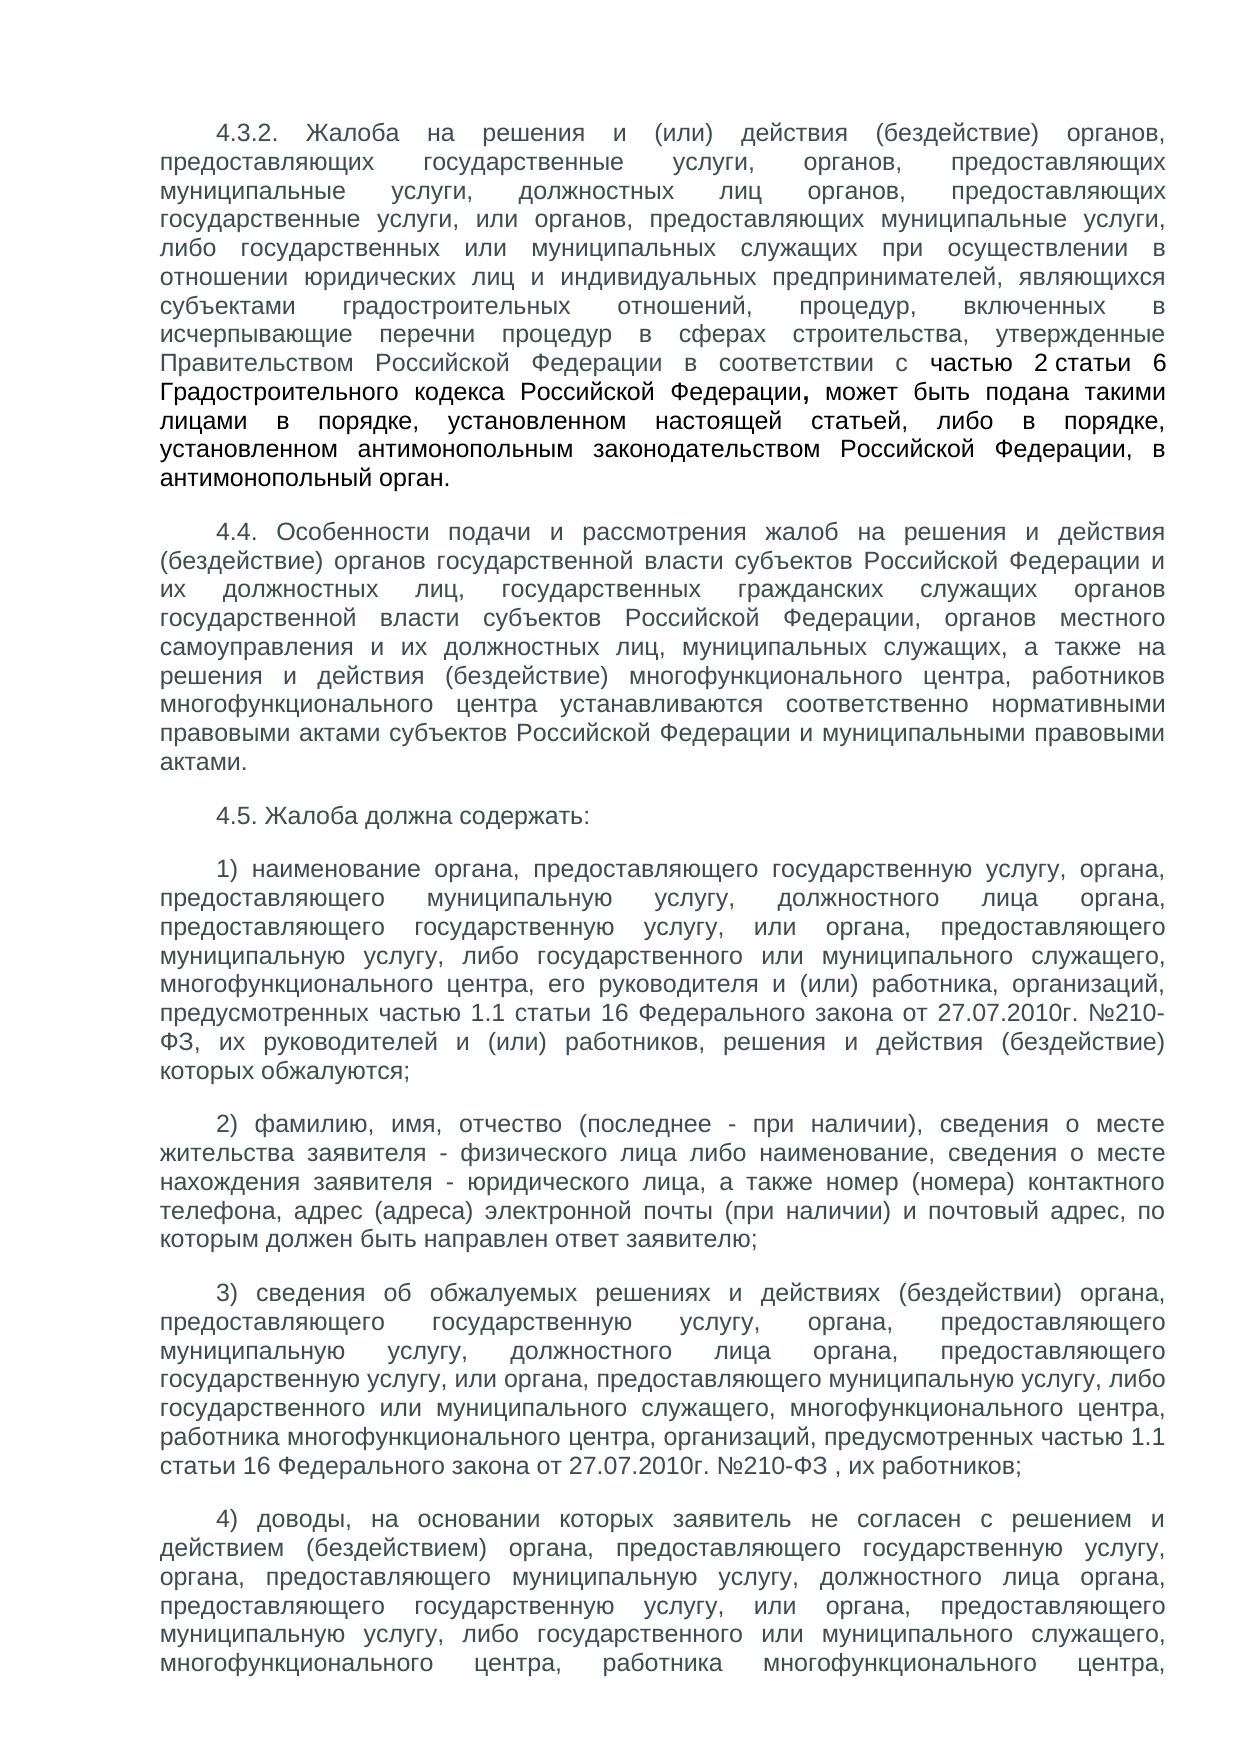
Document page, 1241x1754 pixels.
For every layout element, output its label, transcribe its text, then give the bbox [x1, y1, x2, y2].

text 4.4. Особенности подачи и рассмотрения жалоб на решения и действия (бездействие) органов государственной власти субъектов Российской Федерации и их должностных лиц, государственных гражданских служащих органов государственной власти субъектов Российской Федерации, органов местного самоуправления и их должностных лиц, муниципальных служащих, а также на решения и действия (бездействие) многофункционального центра, работников многофункционального центра устанавливаются соответственно нормативными правовыми актами субъектов Российской Федерации и муниципальными правовыми актами. [159, 517, 1167, 776]
text 1) наименование органа, предоставляющего государственную услугу, органа, предоставляющего муниципальную услугу, должностного лица органа, предоставляющего государственную услугу, или органа, предоставляющего муниципальную услугу, либо государственного или муниципального служащего, многофункционального центра, его руководителя и (или) работника, организаций, предусмотренных частью 1.1 статьи 16 Федерального закона от 27.07.2010г. №210-ФЗ, их руководителей и (или) работников, решения и действия (бездействие) которых обжалуются; [159, 854, 1167, 1084]
text 4.3.2. Жалоба на решения и (или) действия (бездействие) органов, предоставляющих государственные услуги, органов, предоставляющих муниципальные услуги, должностных лиц органов, предоставляющих государственные услуги, или органов, предоставляющих муниципальные услуги, либо государственных или муниципальных служащих при осуществлении в отношении юридических лиц и индивидуальных предпринимателей, являющихся субъектами градостроительных отношений, процедур, включенных в исчерпывающие перечни процедур в сферах строительства, утвержденные Правительством Российской Федерации в соответствии с частью 2 статьи 6 Градостроительного кодекса Российской Федерации, может быть подана такими лицами в порядке, установленном настоящей статьей, либо в порядке, установленном антимонопольным законодательством Российской Федерации, в антимонопольный орган. [159, 118, 1167, 492]
text 3) сведения об обжалуемых решениях и действиях (бездействии) органа, предоставляющего государственную услугу, органа, предоставляющего муниципальную услугу, должностного лица органа, предоставляющего государственную услугу, или органа, предоставляющего муниципальную услугу, либо государственного или муниципального служащего, многофункционального центра, работника многофункционального центра, организаций, предусмотренных частью 1.1 статьи 16 Федерального закона от 27.07.2010г. №210-ФЗ , их работников; [159, 1278, 1167, 1479]
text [159, 1504, 1167, 1677]
text 4.5. Жалоба должна содержать: [159, 801, 1167, 829]
text 2) фамилию, имя, отчество (последнее - при наличии), сведения о месте жительства заявителя - физического лица либо наименование, сведения о месте нахождения заявителя - юридического лица, а также номер (номера) контактного телефона, адрес (адреса) электронной почты (при наличии) и почтовый адрес, по которым должен быть направлен ответ заявителю; [159, 1109, 1167, 1253]
